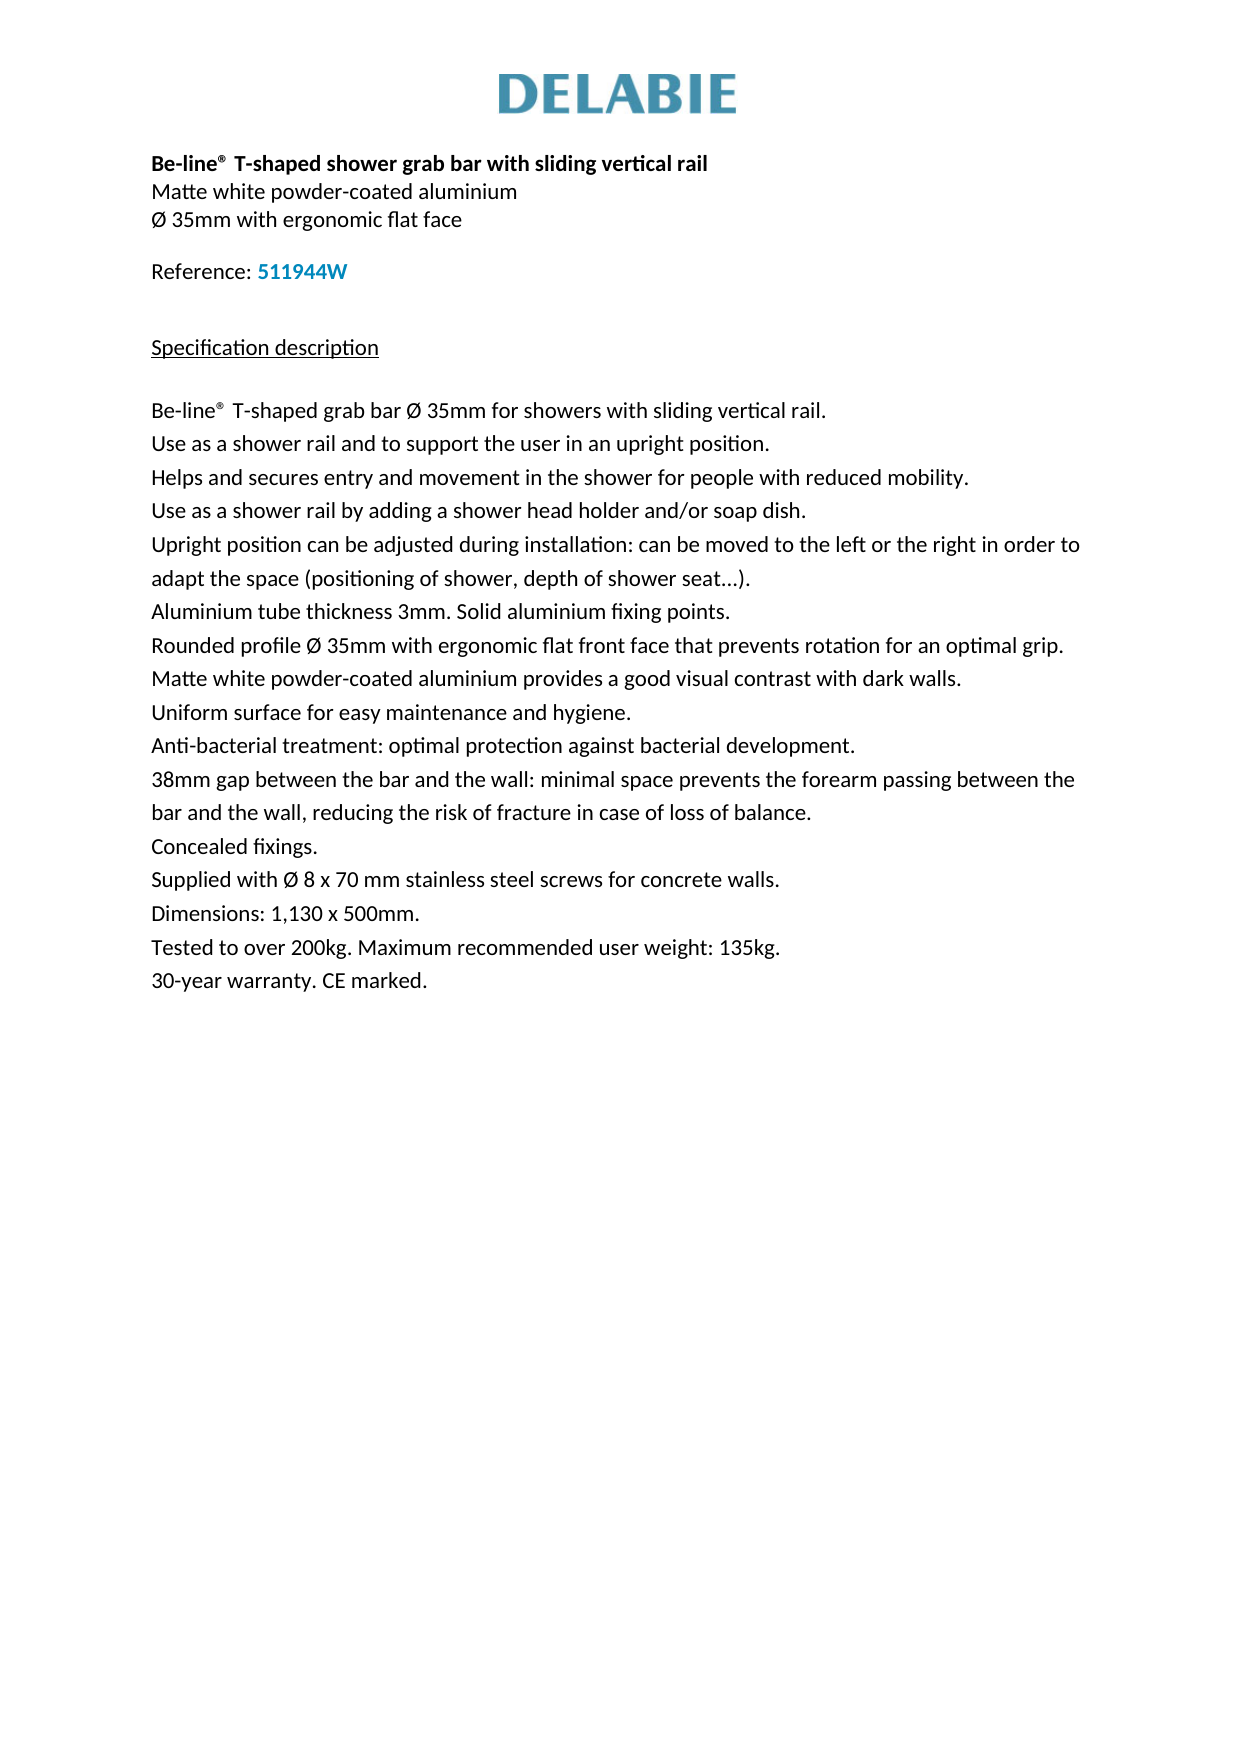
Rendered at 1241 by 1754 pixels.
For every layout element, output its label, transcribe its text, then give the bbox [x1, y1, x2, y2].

text Anti-bacterial treatment: optimal protection against bacterial development. [151, 731, 1084, 759]
text Upright position can be adjusted during installation: can be moved to the left or the right in order to adapt the space (positioning of shower, depth of shower seat...). [151, 530, 1084, 592]
text Concealed fixings. [151, 832, 1084, 860]
text Helps and secures entry and movement in the shower for people with reduced mobility. [151, 463, 1084, 491]
text Dimensions: 1,130 x 500mm. [151, 899, 1084, 927]
text Rounded profile Ø 35mm with ergonomic flat front face that prevents rotation for an optimal grip. [151, 631, 1084, 659]
text 38mm gap between the bar and the wall: minimal space prevents the forearm passing between the bar and the wall, reducing the risk of fracture in case of loss of balance. [151, 765, 1084, 827]
text Specification description [151, 333, 1084, 361]
text Ø 35mm with ergonomic flat face [151, 205, 1084, 233]
text Aluminium tube thickness 3mm. Solid aluminium fixing points. [151, 597, 1084, 625]
text Uniform surface for easy maintenance and hygiene. [151, 698, 1084, 726]
text Matte white powder-coated aluminium [151, 177, 1084, 205]
text 30-year warranty. CE marked. [151, 966, 1084, 994]
text Use as a shower rail and to support the user in an upright position. [151, 429, 1084, 458]
text Tested to over 200kg. Maximum recommended user weight: 135kg. [151, 933, 1084, 961]
picture [497, 74, 738, 114]
text Use as a shower rail by adding a shower head holder and/or soap dish. [151, 497, 1084, 525]
text Reference: 511944W [151, 257, 1084, 285]
text Be-line® T-shaped grab bar Ø 35mm for showers with sliding vertical rail. [151, 396, 1084, 424]
text Be-line® T-shaped shower grab bar with sliding vertical rail [151, 149, 1084, 177]
text Matte white powder-coated aluminium provides a good visual contrast with dark walls. [151, 664, 1084, 692]
text Supplied with Ø 8 x 70 mm stainless steel screws for concrete walls. [151, 866, 1084, 894]
